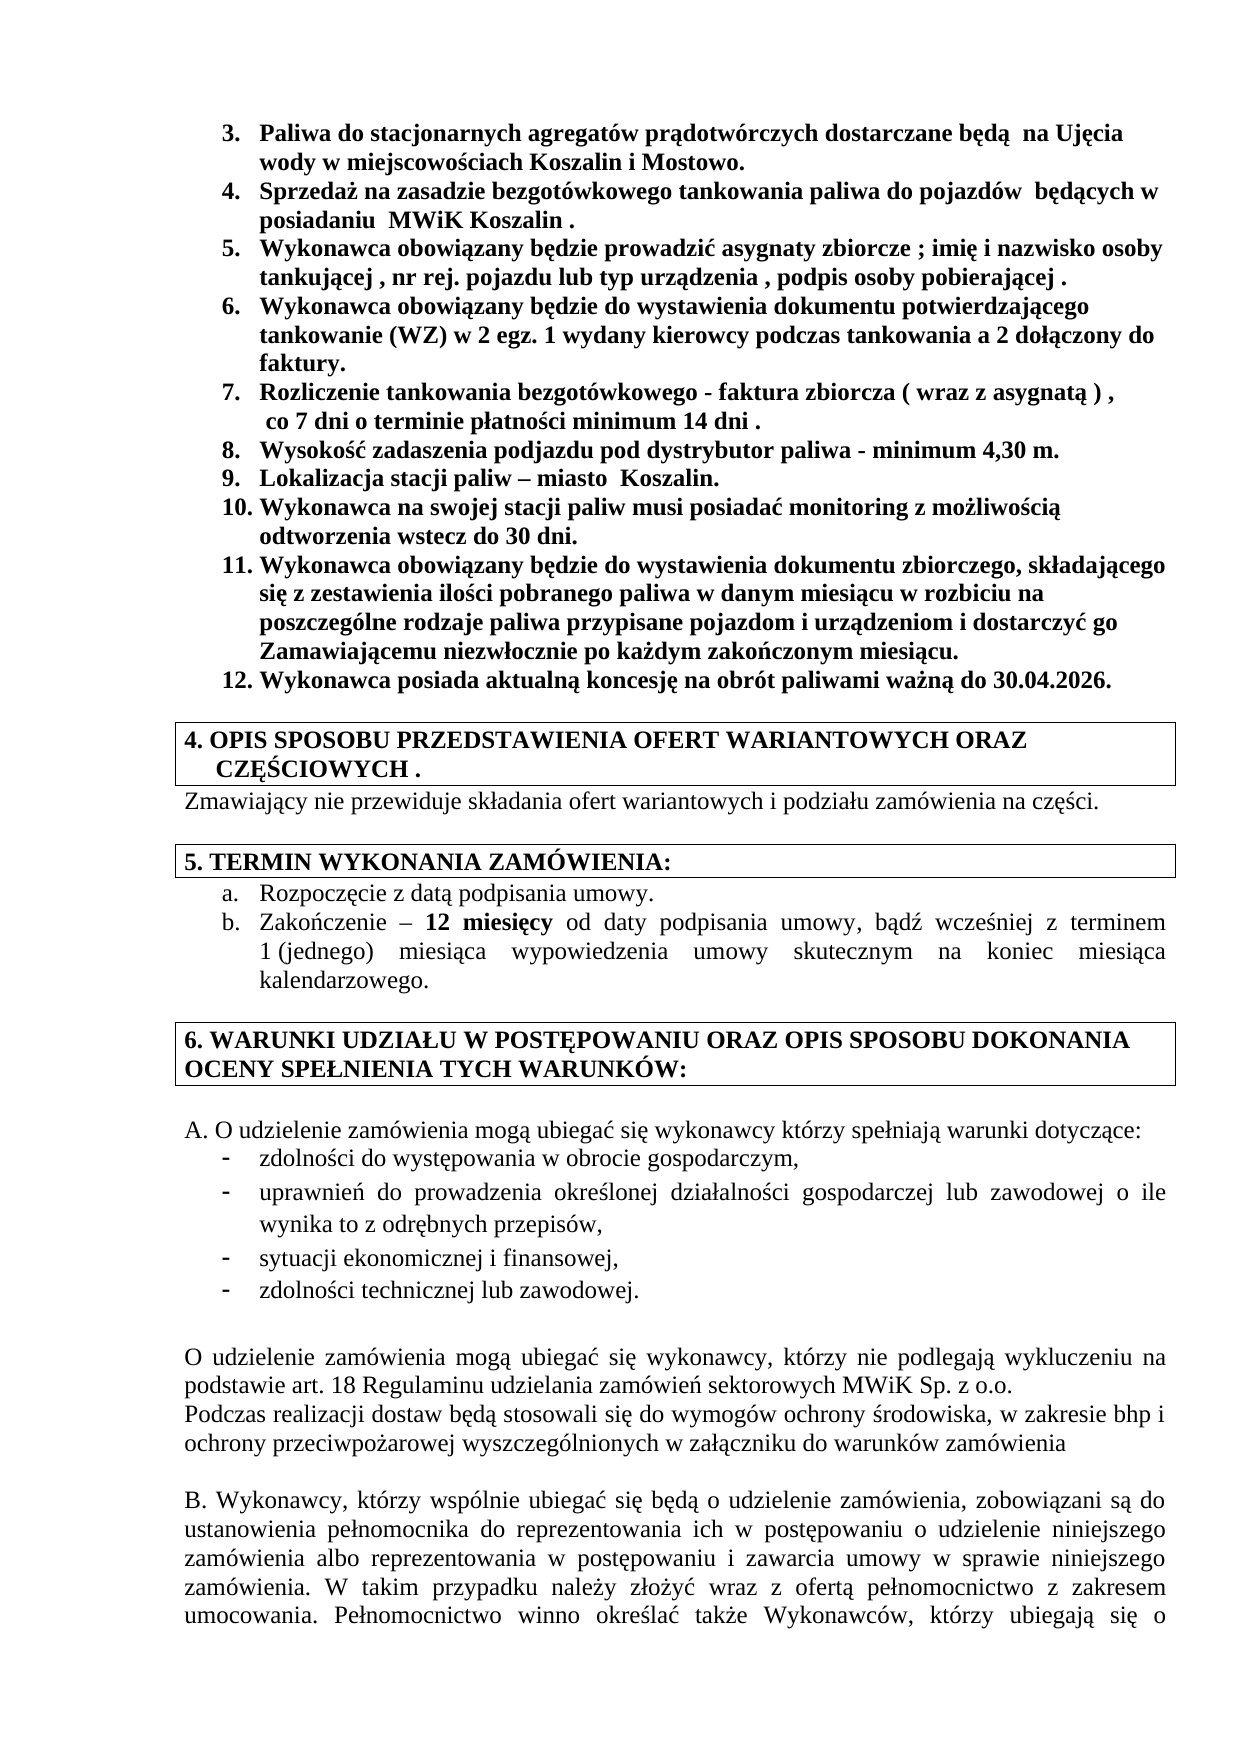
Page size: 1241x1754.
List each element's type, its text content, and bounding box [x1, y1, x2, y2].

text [184, 1485, 1167, 1629]
list Wykonawca obowiązany będzie prowadzić asygnaty zbiorcze ; imię i nazwisko osoby tankującej , nr rej. pojazdu lub typ urządzenia , podpis osoby pobierającej . [222, 233, 1167, 291]
list Wysokość zadaszenia podjazdu pod dystrybutor paliwa - minimum 4,30 m. [222, 435, 1167, 463]
list Rozpoczęcie z datą podpisania umowy. [222, 878, 1167, 907]
text O udzielenie zamówienia mogą ubiegać się wykonawcy, którzy nie podlegają wykluczeniu na podstawie art. 18 Regulaminu udzielania zamówień sektorowych MWiK Sp. z o.o. [184, 1342, 1167, 1399]
list Wykonawca posiada aktualną koncesję na obrót paliwami ważną do 30.04.2026. [222, 665, 1167, 693]
list Zakończenie – 12 miesięcy od daty podpisania umowy, bądź wcześniej z terminem 1 (jednego) miesiąca wypowiedzenia umowy skutecznym na koniec miesiąca kalendarzowego. [222, 907, 1167, 993]
text 4. OPIS SPOSOBU PRZEDSTAWIENIA OFERT WARIANTOWYCH ORAZ CZĘŚCIOWYCH . [176, 723, 1175, 785]
list Sprzedaż na zasadzie bezgotówkowego tankowania paliwa do pojazdów będących w posiadaniu MWiK Koszalin . [222, 176, 1167, 233]
list Wykonawca obowiązany będzie do wystawienia dokumentu potwierdzającego tankowanie (WZ) w 2 egz. 1 wydany kierowcy podczas tankowania a 2 dołączony do faktury. [222, 291, 1167, 377]
text A. O udzielenie zamówienia mogą ubiegać się wykonawcy którzy spełniają warunki dotyczące: [184, 1115, 1167, 1143]
list uprawnień do prowadzenia określonej działalności gospodarczej lub zawodowej o ile wynika to z odrębnych przepisów, [222, 1177, 1167, 1238]
list zdolności technicznej lub zawodowej. [222, 1276, 1167, 1304]
text 5. TERMIN WYKONANIA ZAMÓWIENIA: [176, 845, 1175, 877]
text Podczas realizacji dostaw będą stosowali się do wymogów ochrony środowiska, w zakresie bhp i ochrony przeciwpożarowej wyszczególnionych w załączniku do warunków zamówienia [184, 1399, 1167, 1457]
text Zmawiający nie przewiduje składania ofert wariantowych i podziału zamówienia na części. [184, 786, 1167, 815]
list Paliwa do stacjonarnych agregatów prądotwórczych dostarczane będą na Ujęcia wody w miejscowościach Koszalin i Mostowo. [222, 118, 1167, 176]
list Rozliczenie tankowania bezgotówkowego - faktura zbiorcza ( wraz z asygnatą ) , co 7 dni o terminie płatności minimum 14 dni . [222, 377, 1167, 435]
list sytuacji ekonomicznej i finansowej, [222, 1243, 1167, 1271]
text 6. WARUNKI UDZIAŁU W POSTĘPOWANIU ORAZ OPIS SPOSOBU DOKONANIA OCENY SPEŁNIENIA TYCH WARUNKÓW: [176, 1023, 1175, 1085]
list Wykonawca obowiązany będzie do wystawienia dokumentu zbiorczego, składającego się z zestawienia ilości pobranego paliwa w danym miesiącu w rozbiciu na poszczególne rodzaje paliwa przypisane pojazdom i urządzeniom i dostarczyć go Zamawiającemu niezwłocznie po każdym zakończonym miesiącu. [222, 550, 1167, 665]
list zdolności do występowania w obrocie gospodarczym, [222, 1143, 1167, 1172]
list Lokalizacja stacji paliw – miasto Koszalin. [222, 463, 1167, 492]
list Wykonawca na swojej stacji paliw musi posiadać monitoring z możliwością odtworzenia wstecz do 30 dni. [222, 492, 1167, 550]
